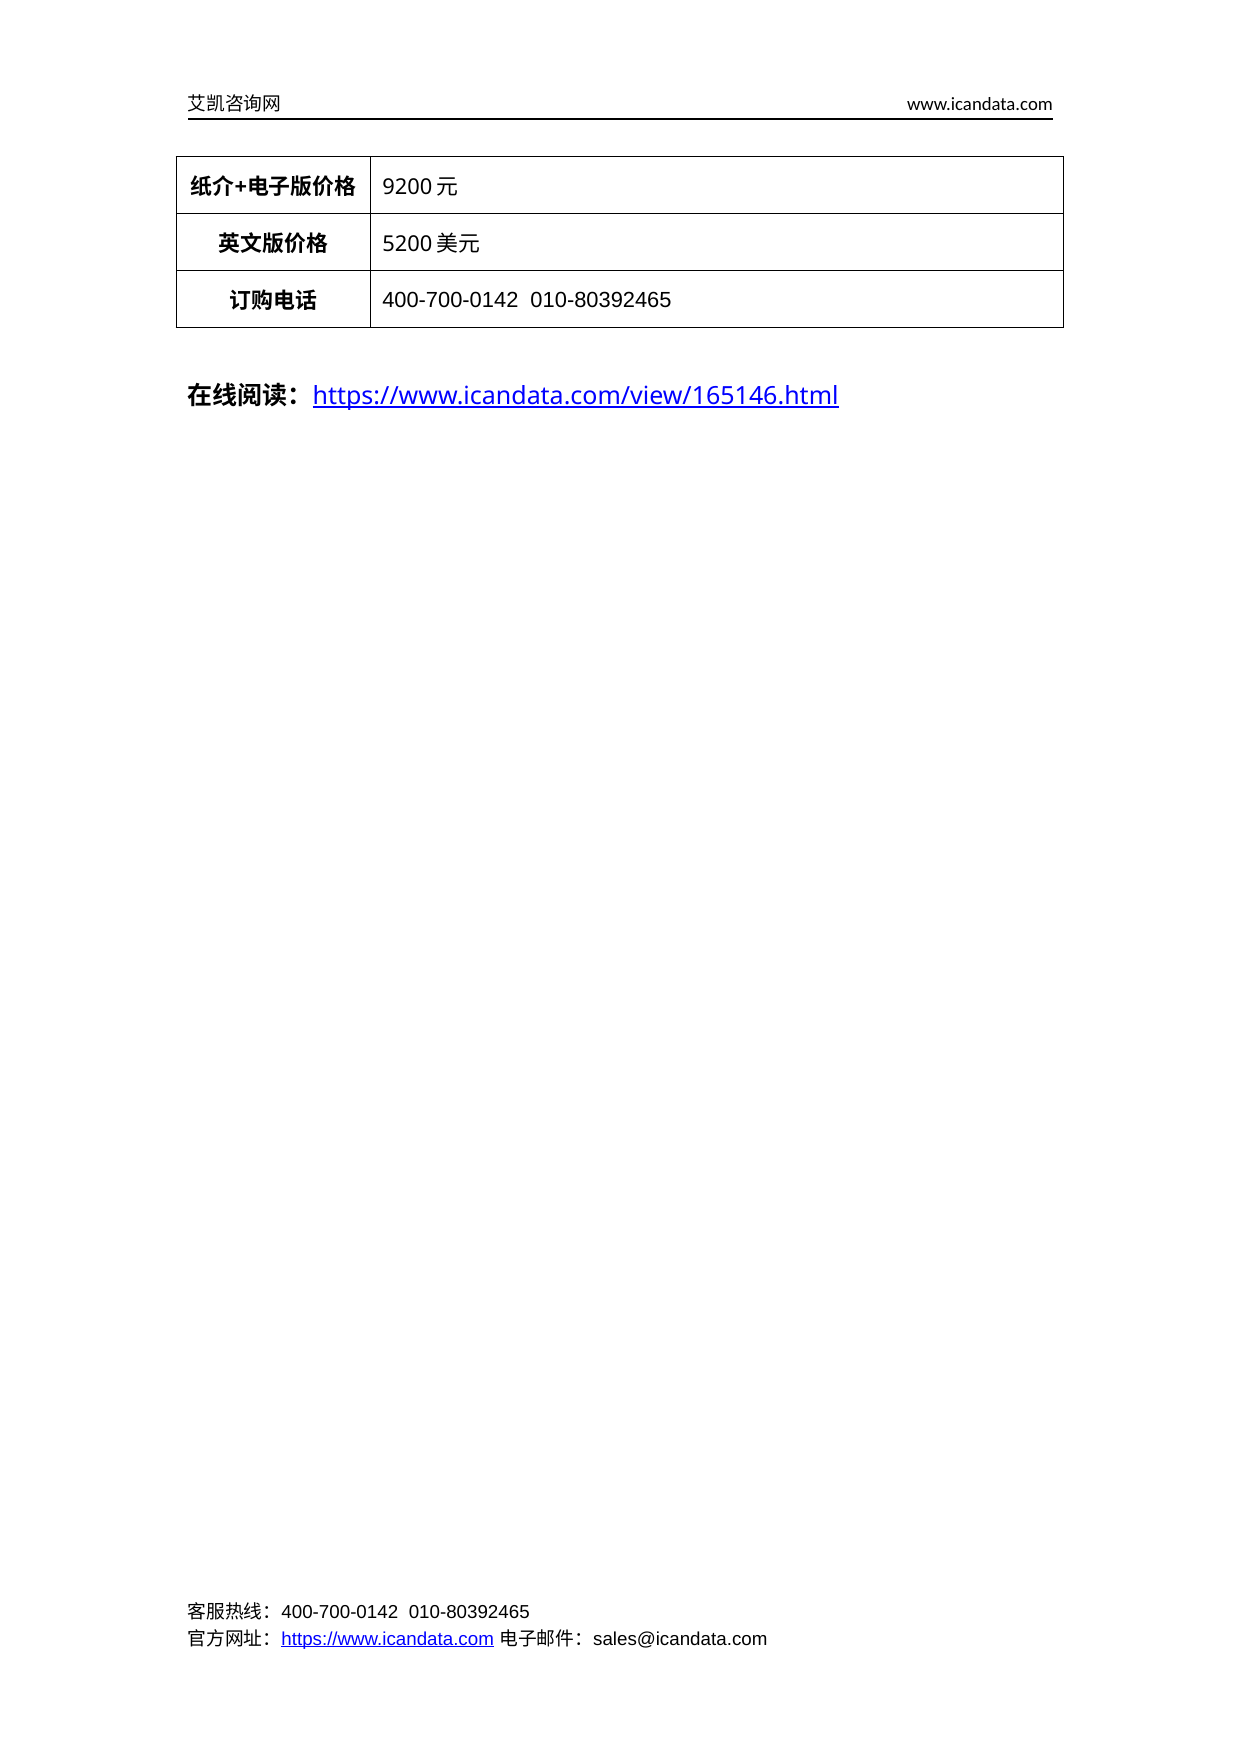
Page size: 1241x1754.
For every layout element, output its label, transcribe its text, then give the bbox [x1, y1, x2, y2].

table_cell 订购电话 [177, 271, 370, 327]
text 在线阅读：https://www.icandata.com/view/165146.html [187, 361, 1053, 426]
table_cell 纸介+电子版价格 [177, 157, 370, 213]
table_cell 5200美元 [371, 214, 1063, 270]
table_cell 400-700-0142 010-80392465 [371, 271, 1063, 327]
table_cell 9200元 [371, 157, 1063, 213]
table_cell 英文版价格 [177, 214, 370, 270]
